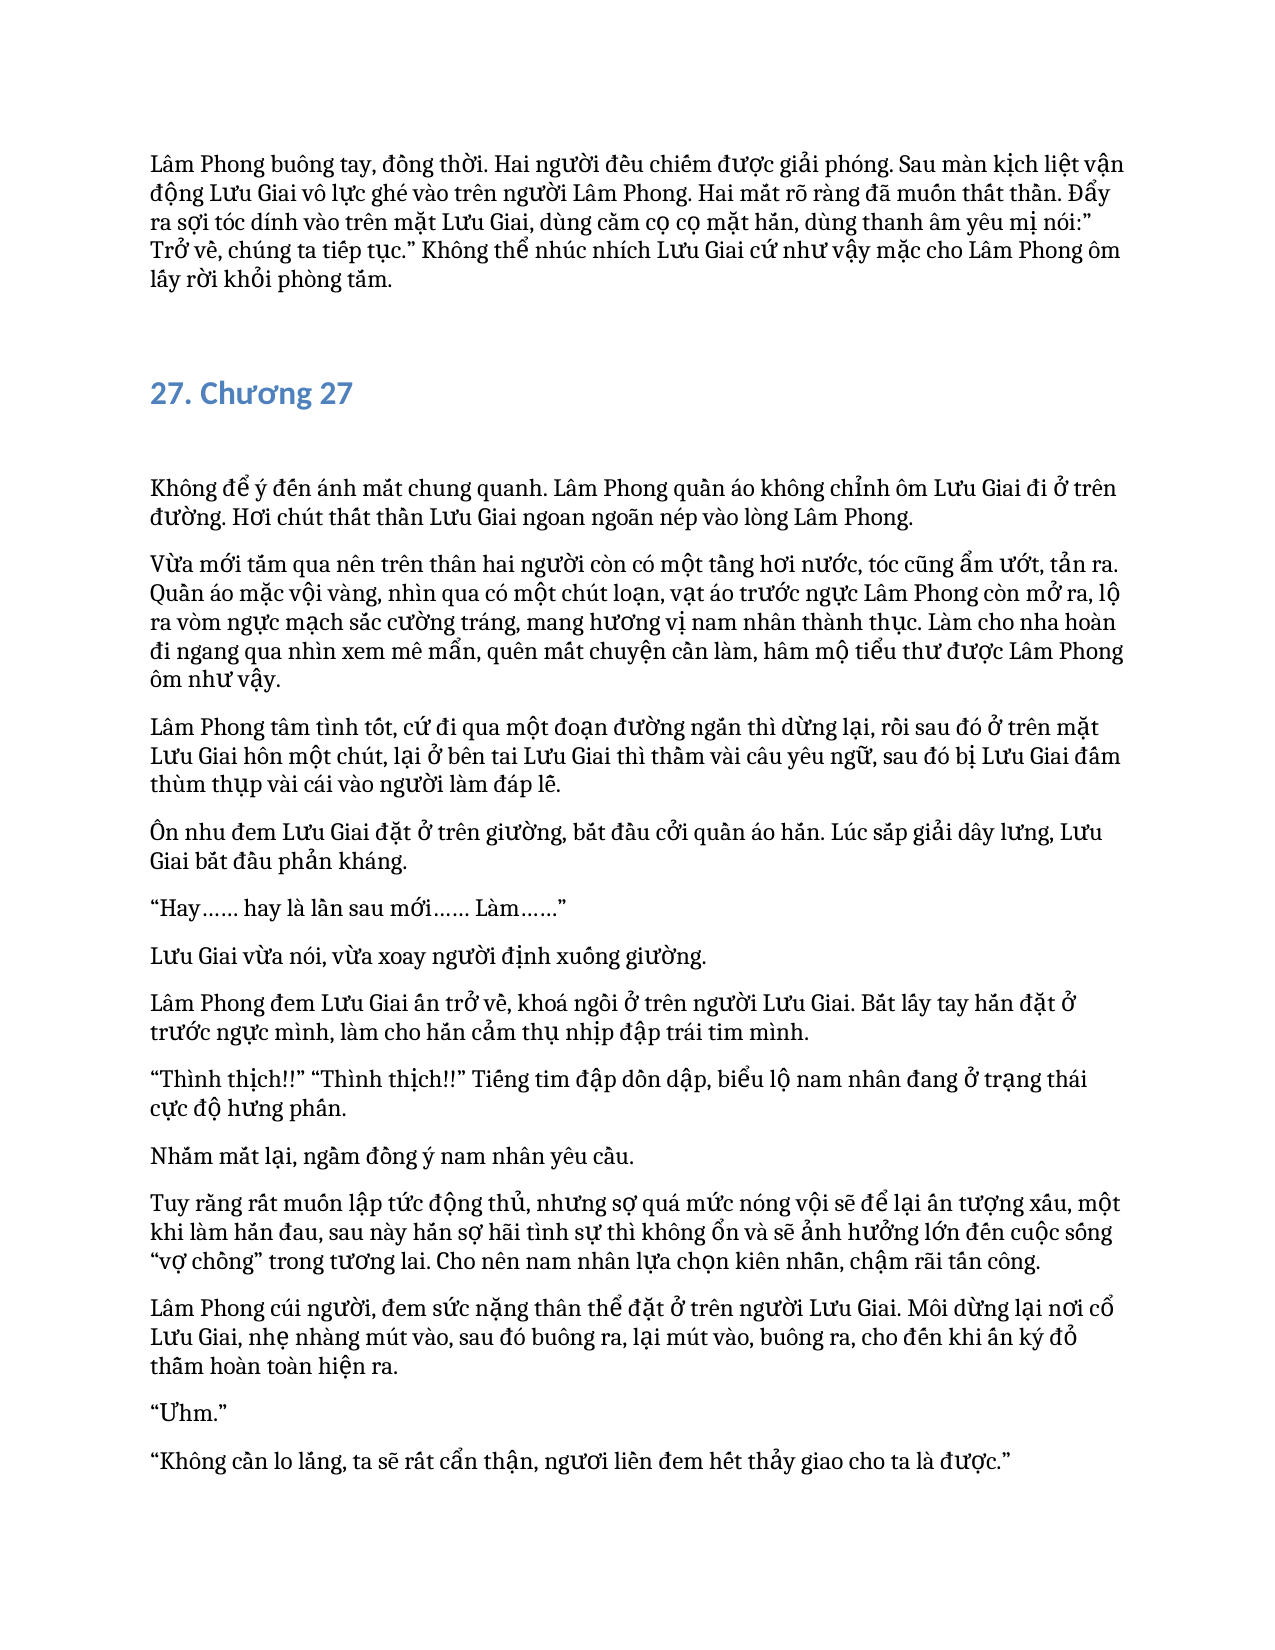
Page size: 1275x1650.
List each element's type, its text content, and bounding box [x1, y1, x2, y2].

text Không để ý đến ánh mắt chung quanh. Lâm Phong quần áo không chỉnh ôm Lưu Giai đi ở trên đường. Hơi chút thất thần Lưu Giai ngoan ngoãn nép vào lòng Lâm Phong. [150, 417, 1125, 532]
subtitle 27. Chương 27 [150, 372, 1125, 413]
text “Thình thịch!!” “Thình thịch!!” Tiếng tim đập dồn dập, biểu lộ nam nhân đang ở trạng thái cực độ hưng phấn. [150, 1065, 1125, 1123]
text Lưu Giai vừa nói, vừa xoay người định xuống giường. [150, 942, 1125, 970]
text “Ưhm.” [150, 1399, 1125, 1428]
text Nhắm mắt lại, ngầm đồng ý nam nhân yêu cầu. [150, 1142, 1125, 1170]
text Ôn nhu đem Lưu Giai đặt ở trên giường, bắt đầu cởi quần áo hắn. Lúc sắp giải dây lưng, Lưu Giai bắt đầu phản kháng. [150, 818, 1125, 875]
text Lâm Phong cúi người, đem sức nặng thân thể đặt ở trên người Lưu Giai. Môi dừng lại nơi cổ Lưu Giai, nhẹ nhàng mút vào, sau đó buông ra, lại mút vào, buông ra, cho đến khi ấn ký đỏ thẫm hoàn toàn hiện ra. [150, 1294, 1125, 1380]
text Tuy rằng rất muốn lập tức động thủ, nhưng sợ quá mức nóng vội sẽ để lại ấn tượng xấu, một khi làm hắn đau, sau này hắn sợ hãi tình sự thì không ổn và sẽ ảnh hưởng lớn đến cuộc sống “vợ chồng” trong tương lai. Cho nên nam nhân lựa chọn kiên nhẫn, chậm rãi tấn công. [150, 1189, 1125, 1275]
text “Không cần lo lắng, ta sẽ rất cẩn thận, ngươi liền đem hết thảy giao cho ta là được.” [150, 1447, 1125, 1475]
text Lâm Phong tâm tình tốt, cứ đi qua một đoạn đường ngắn thì dừng lại, rồi sau đó ở trên mặt Lưu Giai hôn một chút, lại ở bên tai Lưu Giai thì thầm vài câu yêu ngữ, sau đó bị Lưu Giai đấm thùm thụp vài cái vào người làm đáp lễ. [150, 713, 1125, 799]
text “Hay…… hay là lần sau mới…… Làm……” [150, 894, 1125, 923]
text Lâm Phong đem Lưu Giai ấn trở về, khoá ngồi ở trên người Lưu Giai. Bắt lấy tay hắn đặt ở trước ngực mình, làm cho hắn cảm thụ nhịp đập trái tim mình. [150, 989, 1125, 1047]
text Vừa mới tắm qua nên trên thân hai người còn có một tầng hơi nước, tóc cũng ẩm ướt, tản ra. Quần áo mặc vội vàng, nhìn qua có một chút loạn, vạt áo trước ngực Lâm Phong còn mở ra, lộ ra vòm ngực mạch sắc cường tráng, mang hương vị nam nhân thành thục. Làm cho nha hoàn đi ngang qua nhìn xem mê mẩn, quên mất chuyện cần làm, hâm mộ tiểu thư được Lâm Phong ôm như vậy. [150, 550, 1125, 694]
text Lâm Phong buông tay, đồng thời. Hai người đều chiếm được giải phóng. Sau màn kịch liệt vận động Lưu Giai vô lực ghé vào trên người Lâm Phong. Hai mắt rõ ràng đã muốn thất thần. Đẩy ra sợi tóc dính vào trên mặt Lưu Giai, dùng cằm cọ cọ mặt hắn, dùng thanh âm yêu mị nói:” Trở về, chúng ta tiếp tục.” Không thể nhúc nhích Lưu Giai cứ như vậy mặc cho Lâm Phong ôm lấy rời khỏi phòng tắm. [150, 150, 1125, 351]
